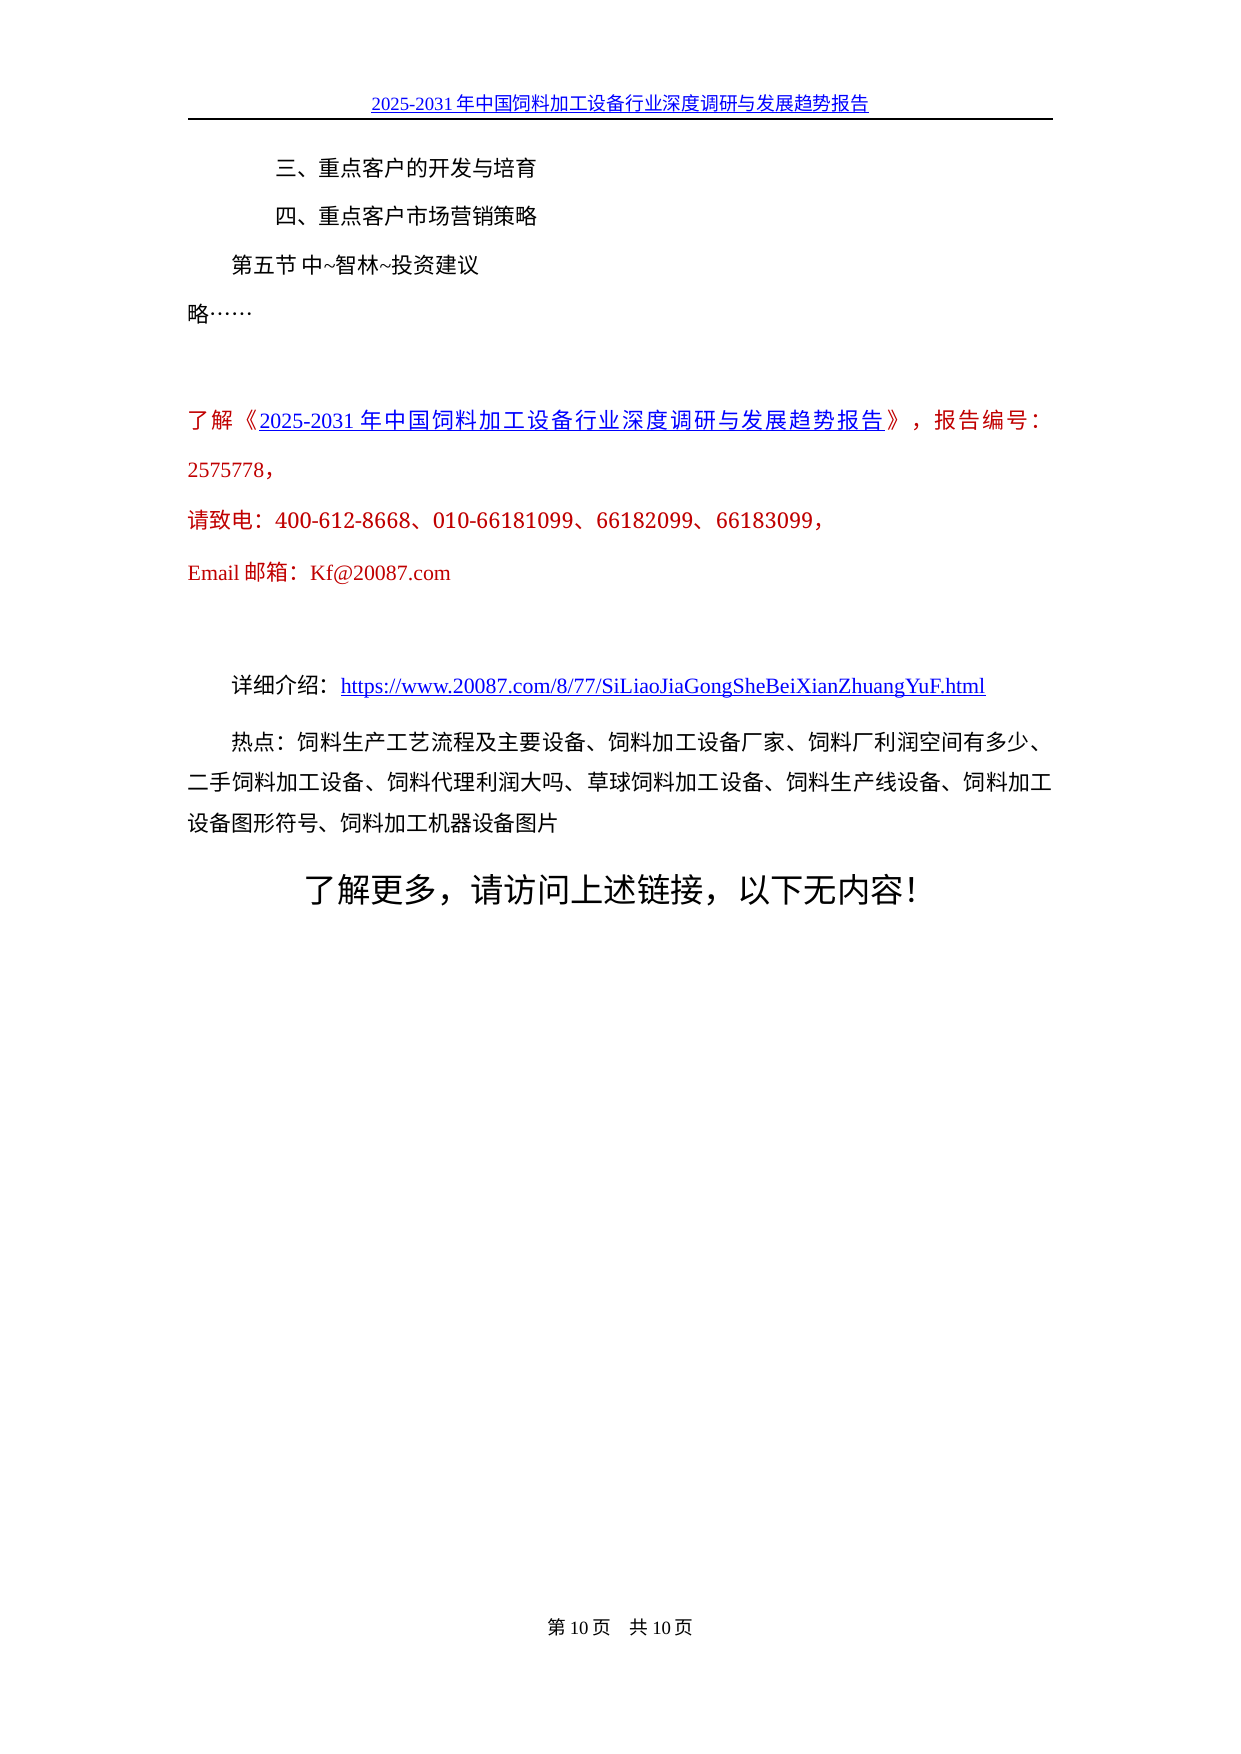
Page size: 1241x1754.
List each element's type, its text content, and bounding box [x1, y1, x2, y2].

text Email邮箱：Kf@20087.com [187, 555, 1053, 587]
text 详细介绍：https://www.20087.com/8/77/SiLiaoJiaGongSheBeiXianZhuangYuF.html [187, 668, 1053, 700]
text 热点：饲料生产工艺流程及主要设备、饲料加工设备厂家、饲料厂利润空间有多少、二手饲料加工设备、饲料代理利润大吗、草球饲料加工设备、饲料生产线设备、饲料加工设备图形符号、饲料加工机器设备图片 [187, 724, 1053, 838]
text 请致电：400-612-8668、010-66181099、66182099、66183099， [187, 503, 1053, 536]
text 了解《2025-2031年中国饲料加工设备行业深度调研与发展趋势报告》，报告编号：2575778， [187, 403, 1053, 484]
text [187, 150, 1053, 329]
title 了解更多，请访问上述链接，以下无内容！ [187, 856, 1053, 921]
